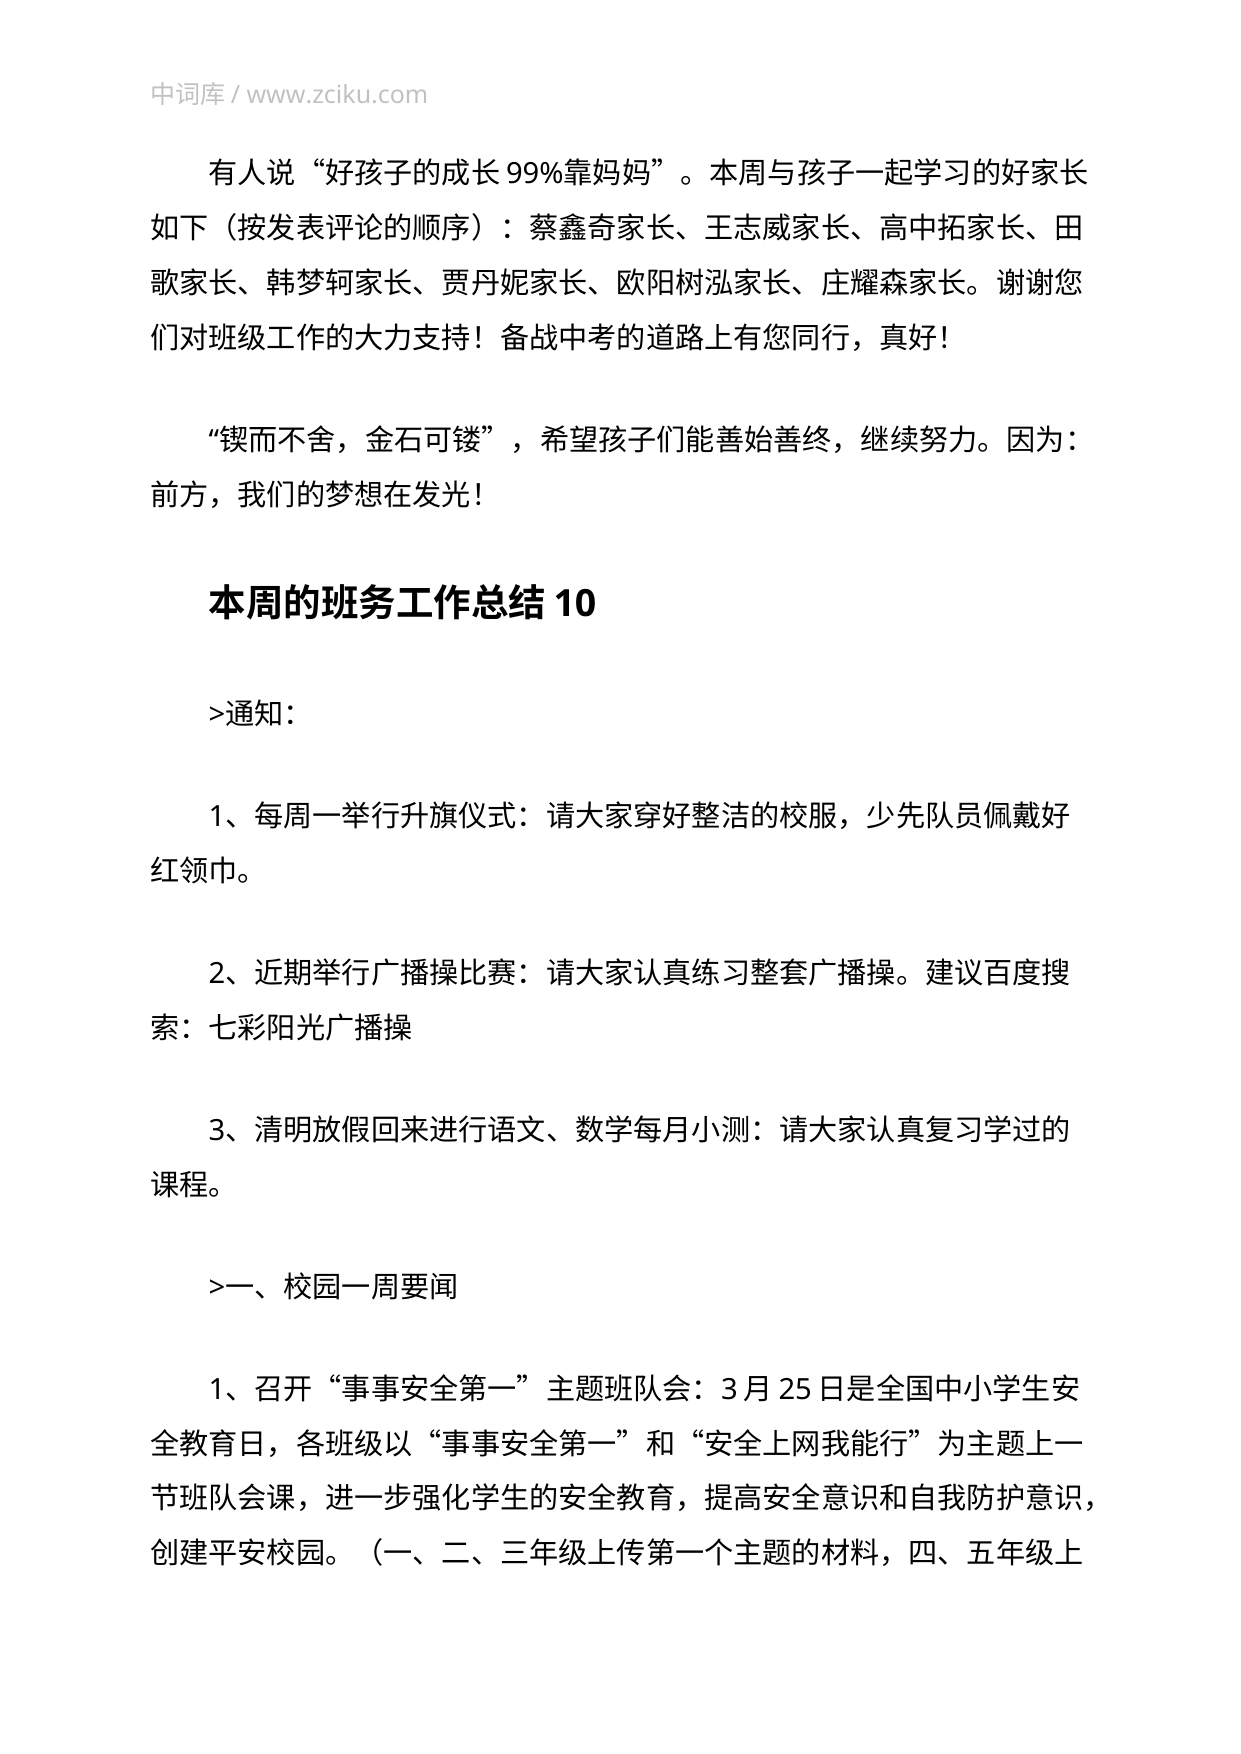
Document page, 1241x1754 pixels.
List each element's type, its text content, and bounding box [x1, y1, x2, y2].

text >一、校园一周要闻 [150, 1263, 1090, 1306]
text 本周的班务工作总结10 [150, 573, 1090, 628]
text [150, 1365, 1090, 1572]
text 有人说“好孩子的成长99%靠妈妈”。本周与孩子一起学习的好家长如下（按发表评论的顺序）：蔡鑫奇家长、王志威家长、高中拓家长、田歌家长、韩梦轲家长、贾丹妮家长、欧阳树泓家长、庄耀森家长。谢谢您们对班级工作的大力支持！备战中考的道路上有您同行，真好！ [150, 150, 1090, 357]
text 1、每周一举行升旗仪式：请大家穿好整洁的校服，少先队员佩戴好红领巾。 [150, 793, 1090, 890]
text >通知： [150, 691, 1090, 733]
text 2、近期举行广播操比赛：请大家认真练习整套广播操。建议百度搜索：七彩阳光广播操 [150, 950, 1090, 1047]
text “锲而不舍，金石可镂”，希望孩子们能善始善终，继续努力。因为：前方，我们的梦想在发光！ [150, 417, 1090, 514]
text 3、清明放假回来进行语文、数学每月小测：请大家认真复习学过的课程。 [150, 1106, 1090, 1204]
